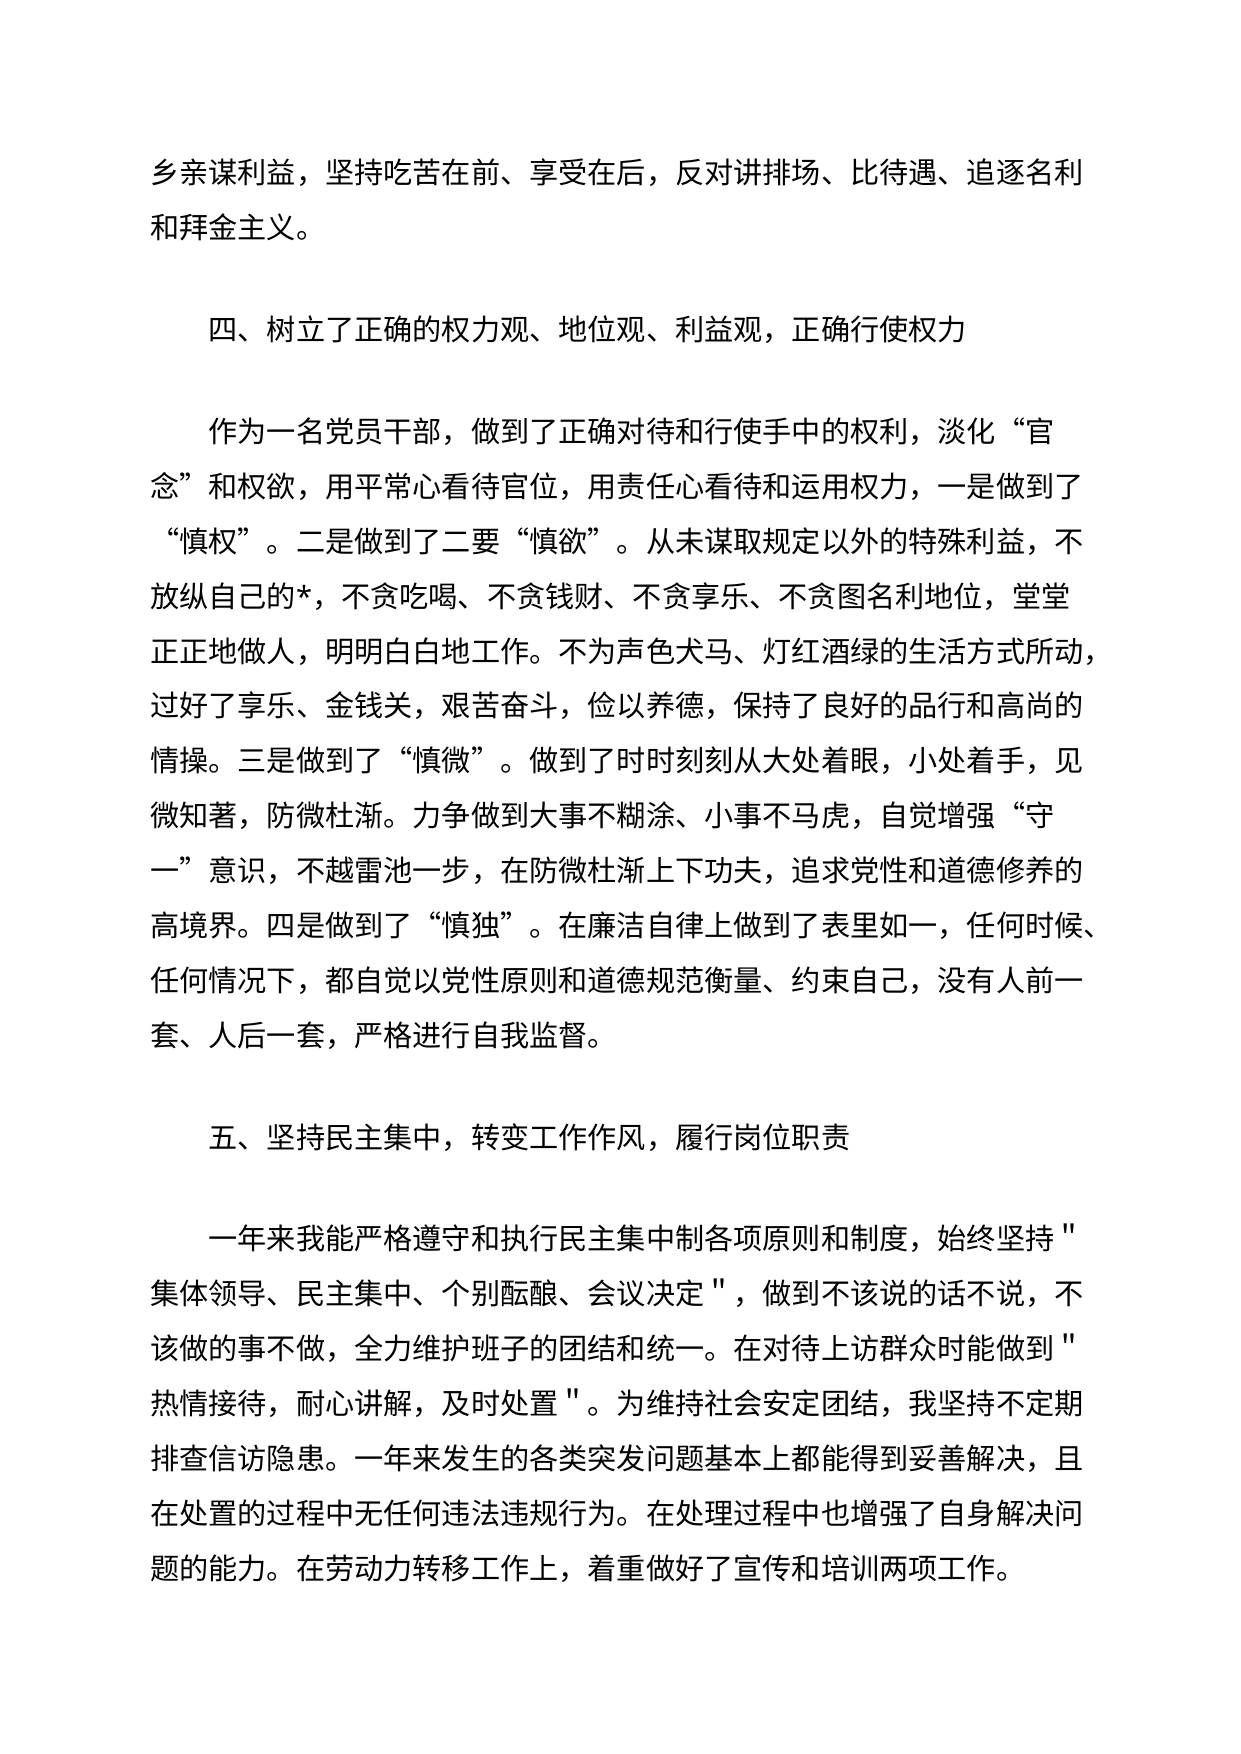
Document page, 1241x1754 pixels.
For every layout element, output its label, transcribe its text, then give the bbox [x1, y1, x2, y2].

text 作为一名党员干部，做到了正确对待和行使手中的权利，淡化“官念”和权欲，用平常心看待官位，用责任心看待和运用权力，一是做到了“慎权”。二是做到了二要“慎欲”。从未谋取规定以外的特殊利益，不放纵自己的*，不贪吃喝、不贪钱财、不贪享乐、不贪图名利地位，堂堂正正地做人，明明白白地工作。不为声色犬马、灯红酒绿的生活方式所动，过好了享乐、金钱关，艰苦奋斗，俭以养德，保持了良好的品行和高尚的情操。三是做到了“慎微”。做到了时时刻刻从大处着眼，小处着手，见微知著，防微杜渐。力争做到大事不糊涂、小事不马虎，自觉增强“守一”意识，不越雷池一步，在防微杜渐上下功夫，追求党性和道德修养的高境界。四是做到了“慎独”。在廉洁自律上做到了表里如一，任何时候、任何情况下，都自觉以党性原则和道德规范衡量、约束自己，没有人前一套、人后一套，严格进行自我监督。 [150, 408, 1090, 1055]
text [150, 150, 1090, 247]
text 四、树立了正确的权力观、地位观、利益观，正确行使权力 [150, 307, 1090, 349]
text 五、坚持民主集中，转变工作作风，履行岗位职责 [150, 1114, 1090, 1156]
text 一年来我能严格遵守和执行民主集中制各项原则和制度，始终坚持＂集体领导、民主集中、个别酝酿、会议决定＂，做到不该说的话不说，不该做的事不做，全力维护班子的团结和统一。在对待上访群众时能做到＂热情接待，耐心讲解，及时处置＂。为维持社会安定团结，我坚持不定期排查信访隐患。一年来发生的各类突发问题基本上都能得到妥善解决，且在处置的过程中无任何违法违规行为。在处理过程中也增强了自身解决问题的能力。在劳动力转移工作上，着重做好了宣传和培训两项工作。 [150, 1216, 1090, 1588]
